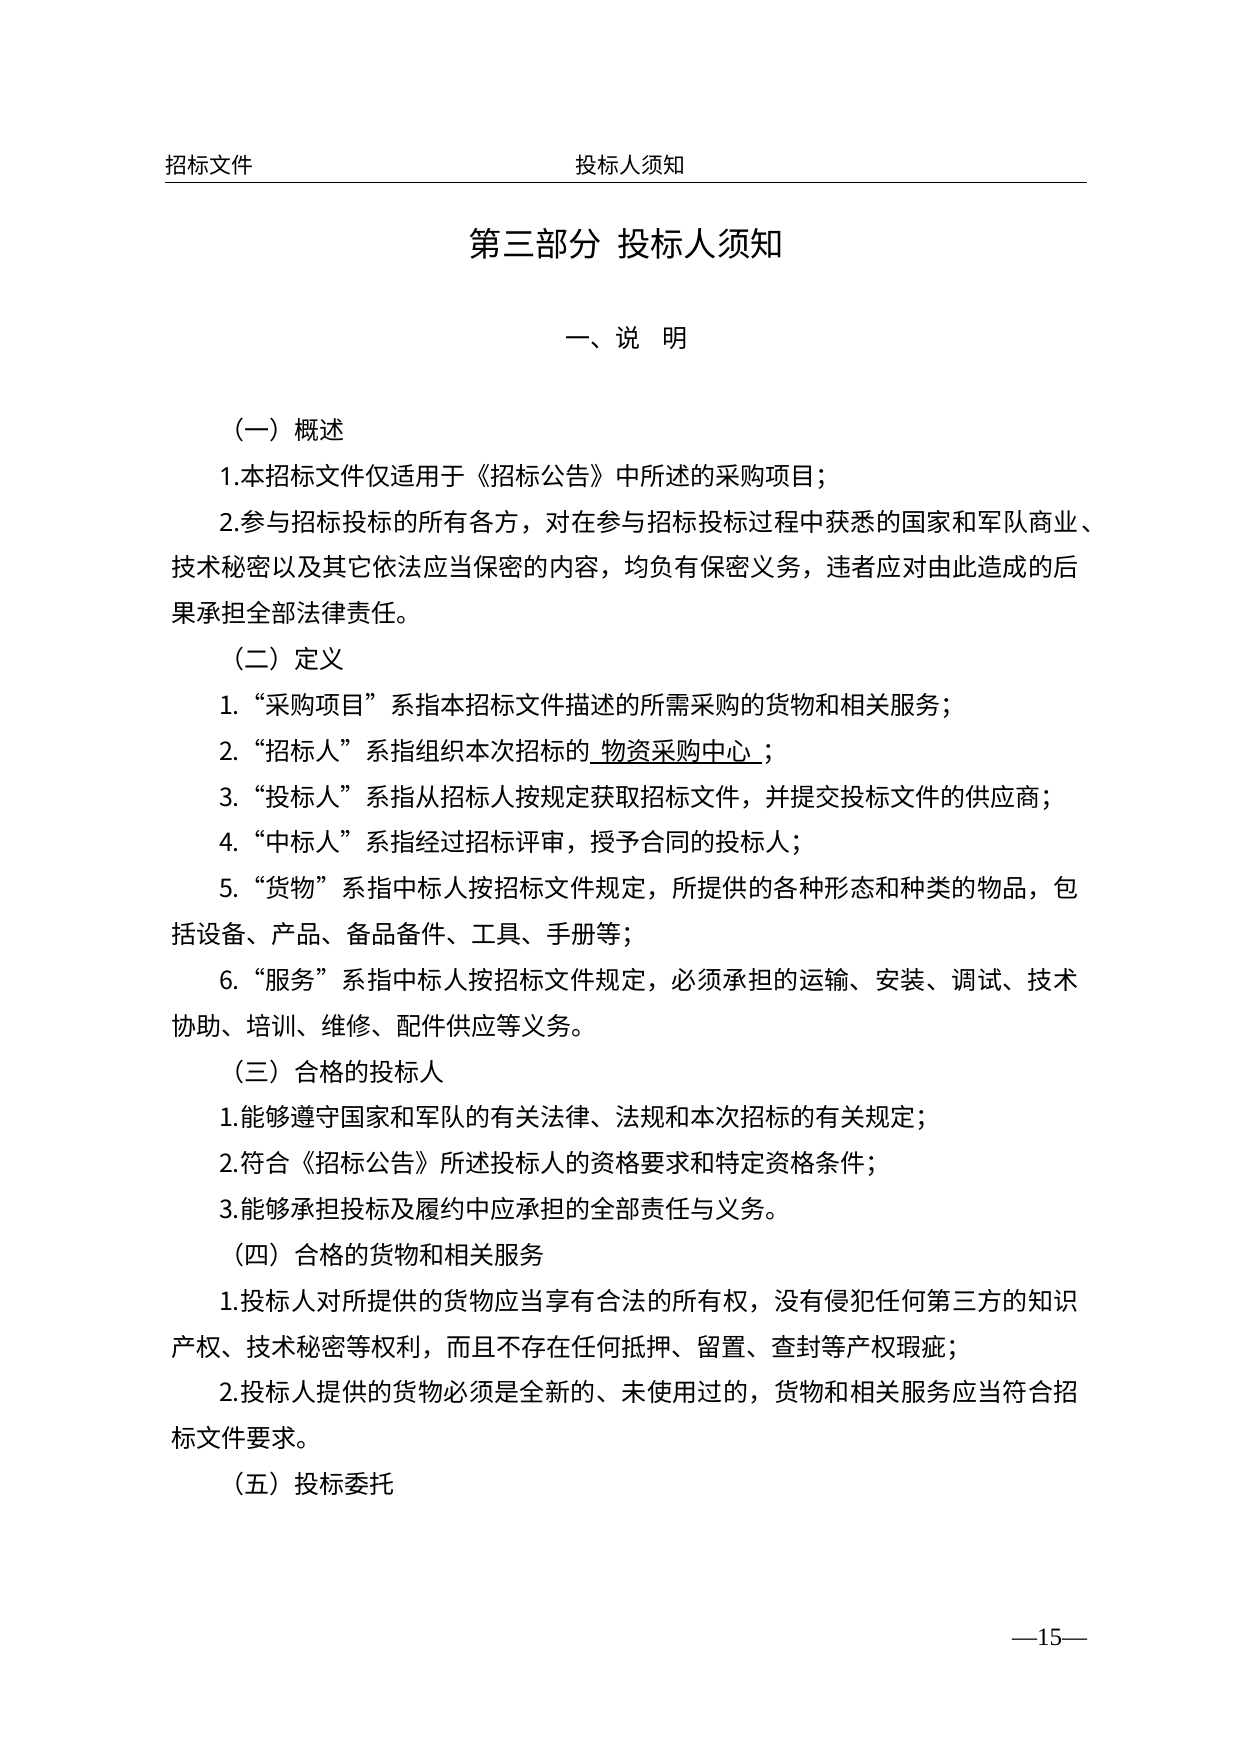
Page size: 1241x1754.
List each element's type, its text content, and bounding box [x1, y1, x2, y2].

text 2.投标人提供的货物必须是全新的、未使用过的，货物和相关服务应当符合招标文件要求。 [171, 1365, 1081, 1457]
text 2.符合《招标公告》所述投标人的资格要求和特定资格条件； [171, 1136, 1081, 1182]
text （五）投标委托 [171, 1457, 1081, 1503]
text 2.参与招标投标的所有各方，对在参与招标投标过程中获悉的国家和军队商业、技术秘密以及其它依法应当保密的内容，均负有保密义务，违者应对由此造成的后果承担全部法律责任。 [171, 494, 1081, 632]
text （二）定义 [171, 632, 1081, 678]
text 4.“中标人”系指经过招标评审，授予合同的投标人； [171, 815, 1081, 861]
text （四）合格的货物和相关服务 [171, 1228, 1081, 1273]
text 2.“招标人”系指组织本次招标的 物资采购中心 ； [171, 723, 1081, 769]
text 1.“采购项目”系指本招标文件描述的所需采购的货物和相关服务； [171, 678, 1081, 723]
text 1.投标人对所提供的货物应当享有合法的所有权，没有侵犯任何第三方的知识产权、技术秘密等权利，而且不存在任何抵押、留置、查封等产权瑕疵； [171, 1273, 1081, 1365]
text 6.“服务”系指中标人按招标文件规定，必须承担的运输、安装、调试、技术协助、培训、维修、配件供应等义务。 [171, 953, 1081, 1044]
text 3.能够承担投标及履约中应承担的全部责任与义务。 [171, 1182, 1081, 1228]
text 1.本招标文件仅适用于《招标公告》中所述的采购项目； [171, 448, 1081, 494]
text 一、说 明 [171, 311, 1081, 357]
text 第三部分 投标人须知 [171, 219, 1081, 265]
text （三）合格的投标人 [171, 1044, 1081, 1090]
text 1.能够遵守国家和军队的有关法律、法规和本次招标的有关规定； [171, 1090, 1081, 1136]
text （一）概述 [171, 403, 1081, 448]
text 3.“投标人”系指从招标人按规定获取招标文件，并提交投标文件的供应商； [171, 769, 1081, 815]
text 5.“货物”系指中标人按招标文件规定，所提供的各种形态和种类的物品，包括设备、产品、备品备件、工具、手册等； [171, 861, 1081, 953]
